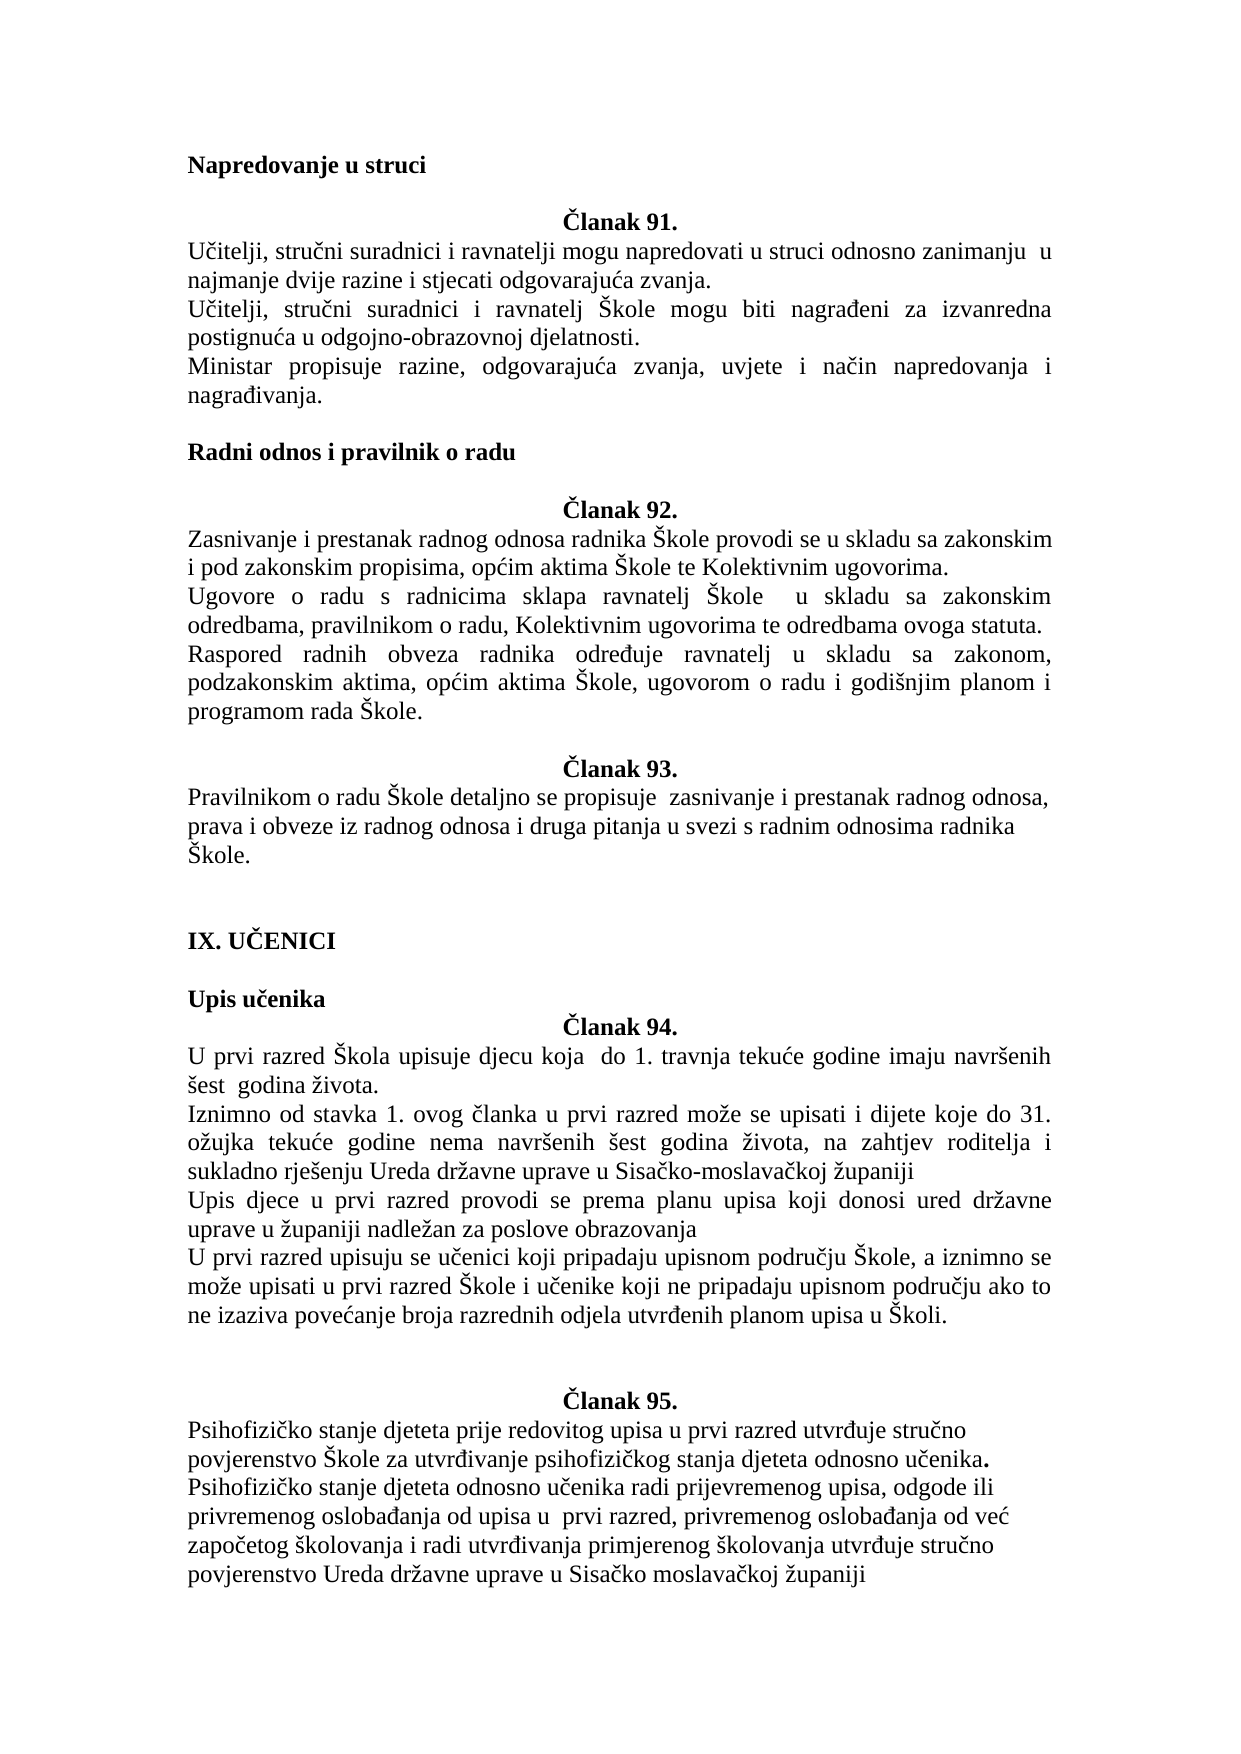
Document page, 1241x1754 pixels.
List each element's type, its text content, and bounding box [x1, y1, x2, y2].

text Ugovore o radu s radnicima sklapa ravnatelj Škole u skladu sa zakonskim odredbama, pravilnikom o radu, Kolektivnim ugovorima te odredbama ovoga statuta. [187, 581, 1053, 639]
text U prvi razred upisuju se učenici koji pripadaju upisnom području Škole, a iznimno se može upisati u prvi razred Škole i učenike koji ne pripadaju upisnom području ako to ne izaziva povećanje broja razrednih odjela utvrđenih planom upisa u Školi. [187, 1242, 1053, 1329]
text Zasnivanje i prestanak radnog odnosa radnika Škole provodi se u skladu sa zakonskim i pod zakonskim propisima, općim aktima Škole te Kolektivnim ugovorima. [187, 524, 1053, 581]
text Upis djece u prvi razred provodi se prema planu upisa koji donosi ured državne uprave u županiji nadležan za poslove obrazovanja [187, 1185, 1053, 1242]
text Psihofizičko stanje djeteta odnosno učenika radi prijevremenog upisa, odgode ili privremenog oslobađanja od upisa u prvi razred, privremenog oslobađanja od već započetog školovanja i radi utvrđivanja primjerenog školovanja utvrđuje stručno povjerenstvo Ureda državne uprave u Sisačko moslavačkoj županiji [187, 1472, 1053, 1587]
text Iznimno od stavka 1. ovog članka u prvi razred može se upisati i dijete koje do 31. ožujka tekuće godine nema navršenih šest godina života, na zahtjev roditelja i sukladno rješenju Ureda državne uprave u Sisačko-moslavačkoj županiji [187, 1099, 1053, 1185]
text IX. UČENICI [187, 926, 1053, 955]
text Radni odnos i pravilnik o radu [187, 437, 1053, 466]
text Pravilnikom o radu Škole detaljno se propisuje zasnivanje i prestanak radnog odnosa, prava i obveze iz radnog odnosa i druga pitanja u svezi s radnim odnosima radnika Škole. [187, 782, 1053, 869]
text Ministar propisuje razine, odgovarajuća zvanja, uvjete i način napredovanja i nagrađivanja. [187, 351, 1053, 409]
text Napredovanje u struci [187, 150, 1053, 179]
text Raspored radnih obveza radnika određuje ravnatelj u skladu sa zakonom, podzakonskim aktima, općim aktima Škole, ugovorom o radu i godišnjim planom i programom rada Škole. [187, 639, 1053, 725]
text Učitelji, stručni suradnici i ravnatelji mogu napredovati u struci odnosno zanimanju u najmanje dvije razine i stjecati odgovarajuća zvanja. [187, 236, 1053, 294]
text Učitelji, stručni suradnici i ravnatelj Škole mogu biti nagrađeni za izvanredna postignuća u odgojno-obrazovnoj djelatnosti. [187, 294, 1053, 351]
text Psihofizičko stanje djeteta prije redovitog upisa u prvi razred utvrđuje stručno povjerenstvo Škole za utvrđivanje psihofizičkog stanja djeteta odnosno učenika. [187, 1415, 1053, 1472]
text U prvi razred Škola upisuje djecu koja do 1. travnja tekuće godine imaju navršenih šest godina života. [187, 1041, 1053, 1099]
text Članak 93. [187, 754, 1053, 782]
text Upis učenika [187, 984, 1053, 1012]
text Članak 92. [187, 495, 1053, 524]
text Članak 91. [187, 207, 1053, 236]
text Članak 95. [187, 1386, 1053, 1415]
text Članak 94. [187, 1012, 1053, 1041]
